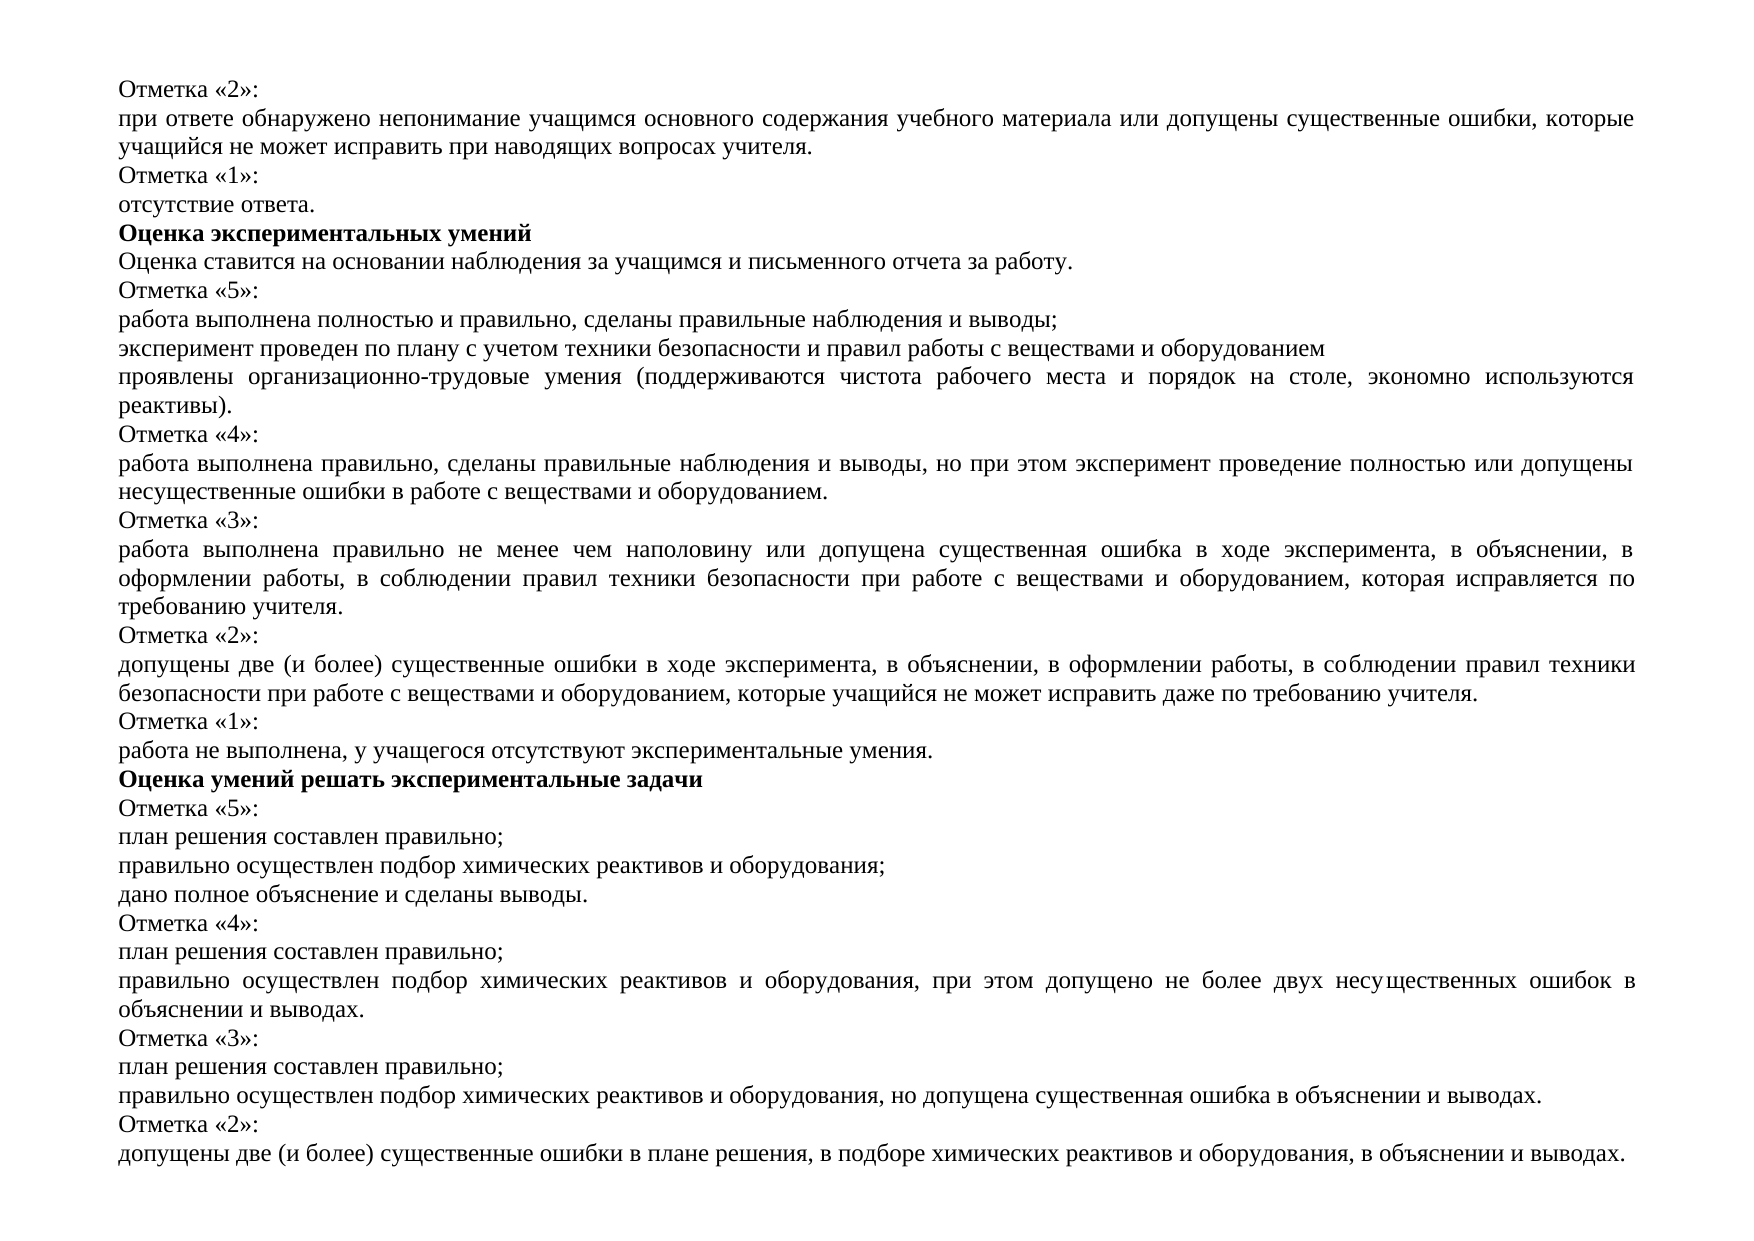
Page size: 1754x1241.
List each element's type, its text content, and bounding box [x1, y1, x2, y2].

text Отметка «5»: [118, 793, 1636, 821]
text план решения составлен правильно; [118, 1051, 1636, 1080]
text план решения составлен правильно; [118, 936, 1636, 965]
text план решения составлен правильно; [118, 821, 1636, 850]
text дано полное объяснение и сделаны выводы. [118, 879, 1636, 908]
text Отметка «3»: [118, 1023, 1636, 1051]
text работа выполнена полностью и правильно, сделаны правильные наблюдения и выводы; [118, 304, 1636, 333]
text при ответе обнаружено непонимание учащимся основного содержания учебного материала или допущены существенные ошибки, которые учащийся не может исправить при наводящих вопросах учителя. [118, 103, 1636, 160]
text Отметка «4»: [118, 419, 1636, 448]
text работа не выполнена, у учащегося отсутствуют экспериментальные умения. [118, 735, 1636, 764]
text эксперимент проведен по плану с учетом техники безопасности и правил работы с веществами и оборудованием [118, 333, 1636, 361]
text Отметка «1»: [118, 160, 1636, 189]
text Оценка ставится на основании наблюдения за учащимся и письменного отчета за работу. [118, 246, 1636, 275]
text Отметка «1»: [118, 706, 1636, 735]
text допущены две (и более) существенные ошибки в ходе эксперимента, в объяснении, в оформлении работы, в соблюдении правил техники безопасности при работе с веществами и оборудованием, которые учащийся не может исправить даже по требованию учителя. [118, 649, 1636, 706]
text работа выполнена правильно не менее чем наполовину или допущена существенная ошибка в ходе эксперимента, в объяснении, в оформлении работы, в соблюдении правил техники безопасности при работе с веществами и оборудованием, которая исправляется по требованию учителя. [118, 534, 1636, 620]
text правильно осуществлен подбор химических реактивов и оборудования, но допущена существенная ошибка в объяснении и выводах. [118, 1080, 1636, 1109]
text Оценка умений решать экспериментальные задачи [118, 764, 1636, 793]
text Отметка «4»: [118, 908, 1636, 936]
text Оценка экспериментальных умений [118, 218, 1636, 246]
text работа выполнена правильно, сделаны правильные наблюдения и выводы, но при этом эксперимент проведение полностью или допущены несущественные ошибки в работе с веществами и оборудованием. [118, 448, 1636, 505]
text отсутствие ответа. [118, 189, 1636, 218]
text Отметка «2»: [118, 620, 1636, 649]
text правильно осуществлен подбор химических реактивов и оборудования, при этом допущено не более двух несущественных ошибок в объяснении и выводах. [118, 965, 1636, 1023]
text проявлены организационно-трудовые умения (поддерживаются чистота рабочего места и порядок на столе, экономно используются реактивы). [118, 361, 1636, 419]
text Отметка «5»: [118, 275, 1636, 304]
text Отметка «2»: [118, 1109, 1636, 1138]
text Отметка «2»: [118, 74, 1636, 103]
text допущены две (и более) существенные ошибки в плане решения, в подборе химических реактивов и оборудования, в объяснении и выводах. [118, 1138, 1636, 1166]
text Отметка «3»: [118, 505, 1636, 534]
text правильно осуществлен подбор химических реактивов и оборудования; [118, 850, 1636, 879]
